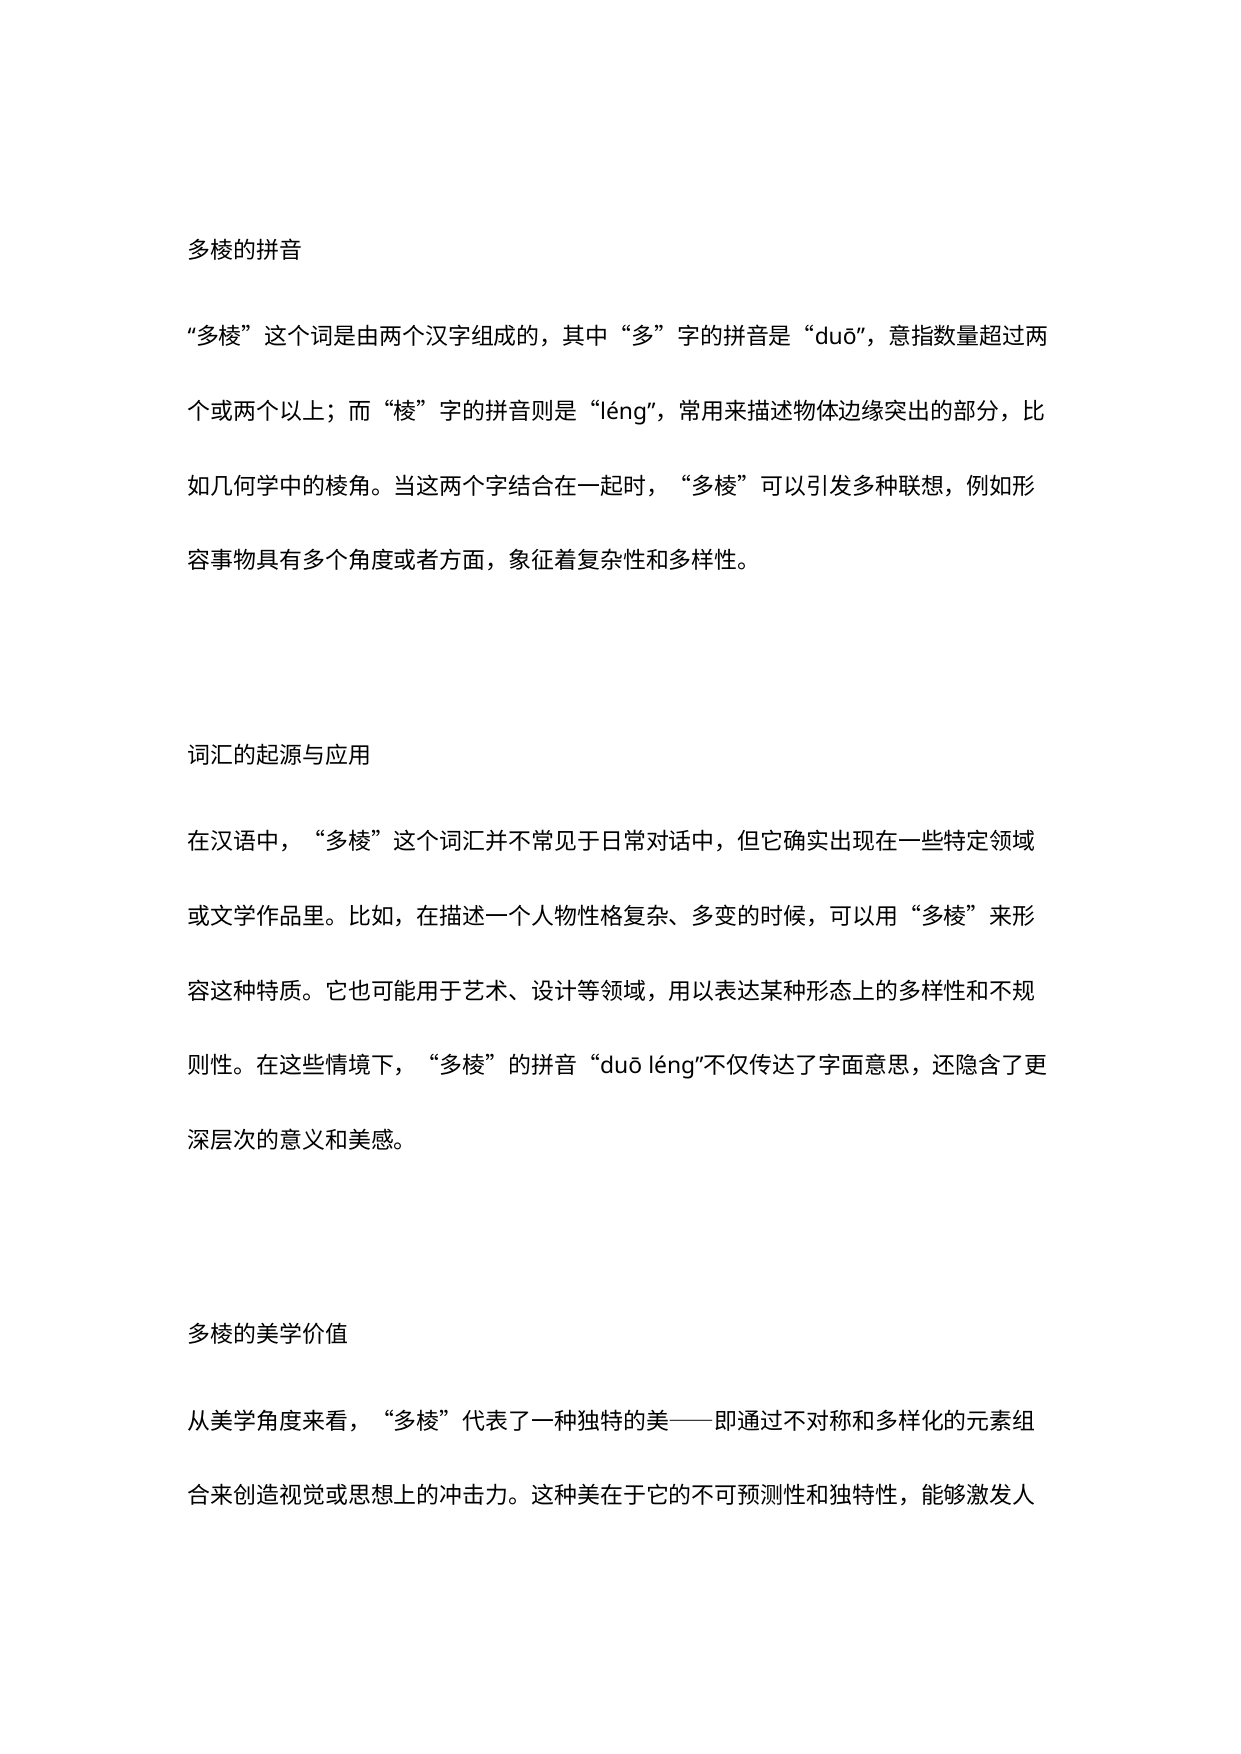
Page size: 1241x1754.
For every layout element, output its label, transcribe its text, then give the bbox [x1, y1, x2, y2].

text 词汇的起源与应用 [187, 721, 1053, 786]
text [187, 1387, 1053, 1527]
text 多棱的美学价值 [187, 1300, 1053, 1365]
text “多棱”这个词是由两个汉字组成的，其中“多”字的拼音是“duō”，意指数量超过两个或两个以上；而“棱”字的拼音则是“léng”，常用来描述物体边缘突出的部分，比如几何学中的棱角。当这两个字结合在一起时，“多棱”可以引发多种联想，例如形容事物具有多个角度或者方面，象征着复杂性和多样性。 [187, 302, 1053, 591]
text 多棱的拼音 [187, 216, 1053, 281]
text 在汉语中，“多棱”这个词汇并不常见于日常对话中，但它确实出现在一些特定领域或文学作品里。比如，在描述一个人物性格复杂、多变的时候，可以用“多棱”来形容这种特质。它也可能用于艺术、设计等领域，用以表达某种形态上的多样性和不规则性。在这些情境下，“多棱”的拼音“duō léng”不仅传达了字面意思，还隐含了更深层次的意义和美感。 [187, 807, 1053, 1171]
